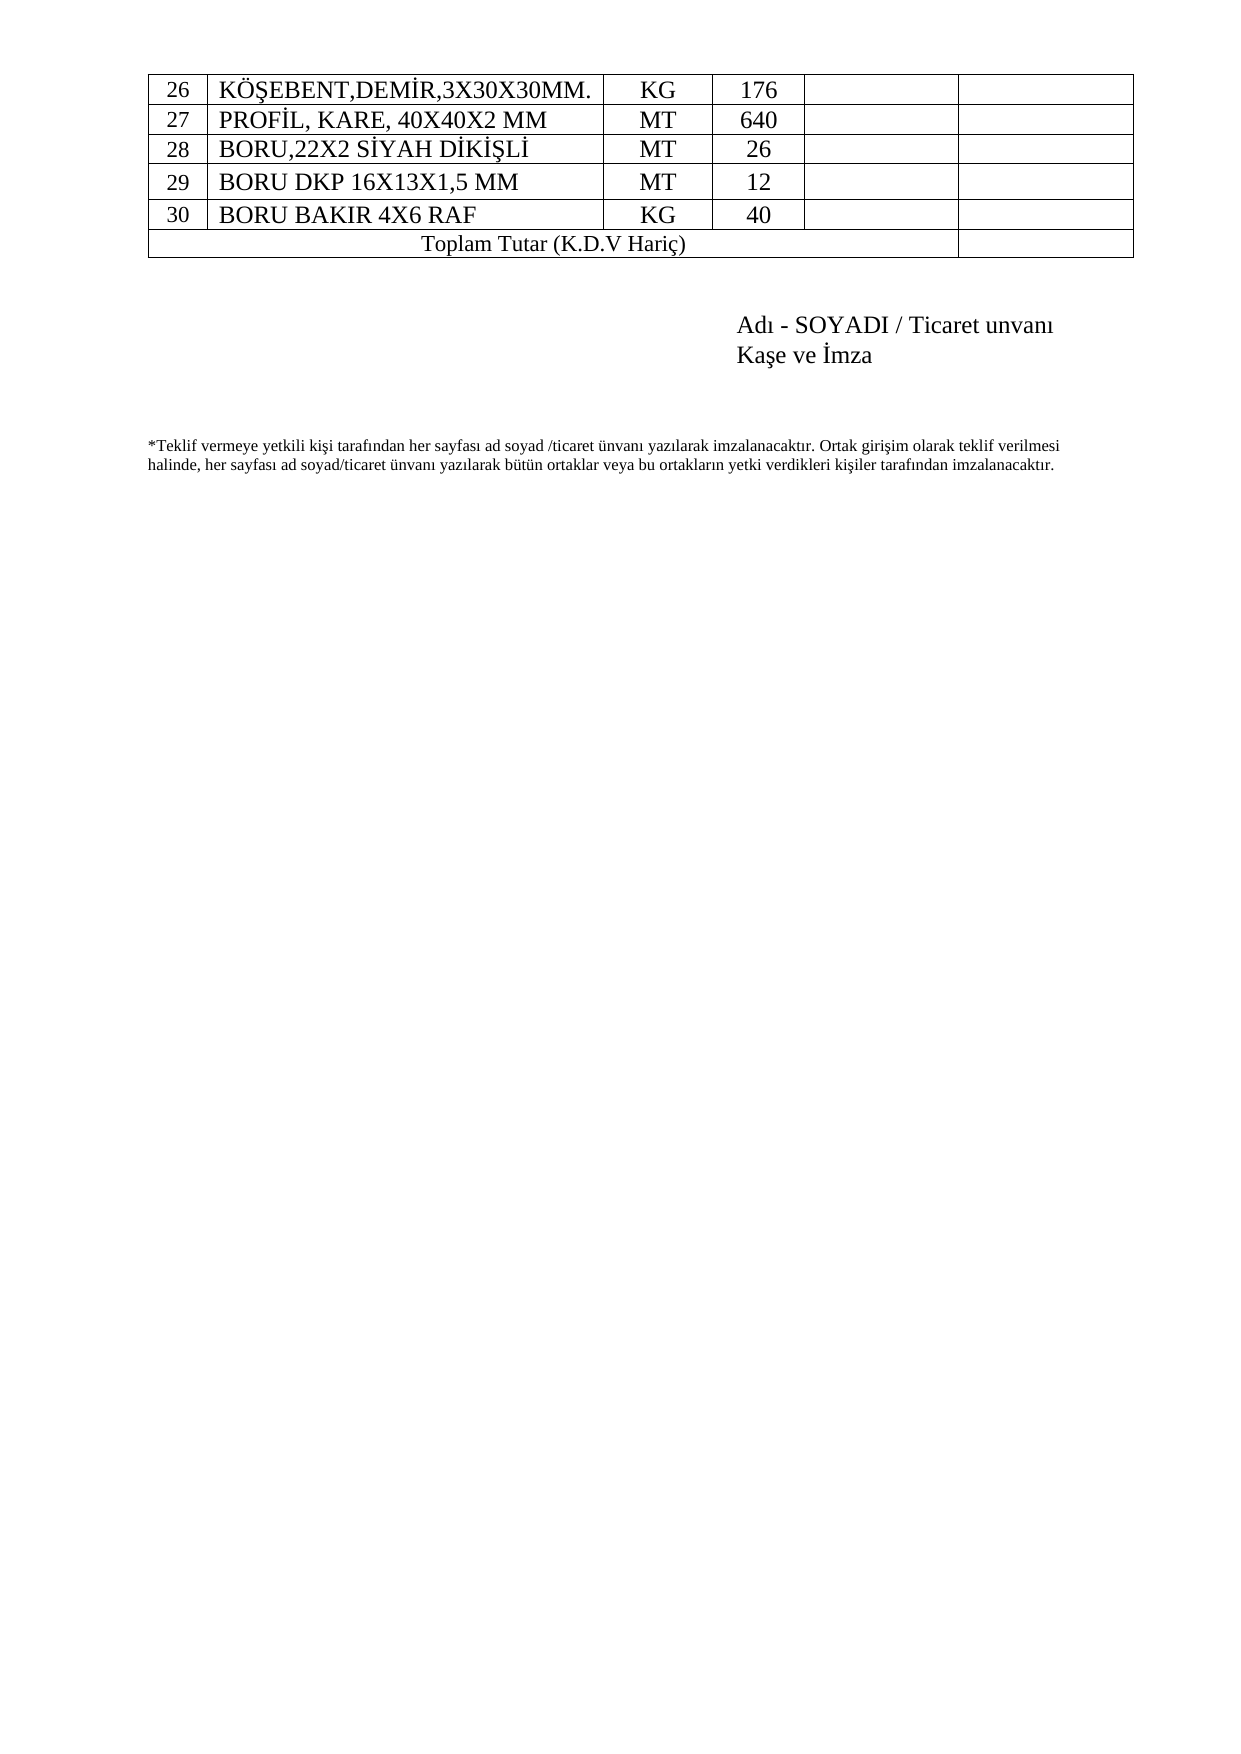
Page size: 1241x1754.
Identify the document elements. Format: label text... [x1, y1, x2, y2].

table_cell 27 [149, 105, 207, 133]
table_cell 12 [713, 164, 804, 199]
table_cell KG [604, 75, 712, 104]
table_cell 26 [149, 75, 207, 104]
table_cell [805, 135, 958, 163]
table_cell ‌BORU,22X2 SİYAH DİKİŞLİ [208, 135, 603, 163]
table_cell 30 [149, 200, 207, 229]
table_cell 176 [713, 75, 804, 104]
table_cell 29 [149, 164, 207, 199]
table_cell Kaşe ve İmza [729, 340, 1093, 369]
table_cell ‌BORU BAKIR 4X6 RAF [208, 200, 603, 229]
table_cell [959, 230, 1133, 257]
table_cell [959, 135, 1133, 163]
table_cell MT [604, 105, 712, 133]
table_header Adı - SOYADI / Ticaret unvanı [729, 310, 1093, 340]
table_cell ‌PROFİL, KARE, 40X40X2 MM [208, 105, 603, 133]
table_cell [805, 75, 958, 104]
table_cell 26 [713, 135, 804, 163]
table_cell [805, 105, 958, 133]
table_cell ‌KÖŞEBENT,DEMİR,3X30X30MM. [208, 75, 603, 104]
table_cell [959, 200, 1133, 229]
table_cell ‌BORU DKP 16X13X1,5 MM [208, 164, 603, 199]
table_cell [805, 164, 958, 199]
table_cell MT [604, 135, 712, 163]
table_cell [959, 75, 1133, 104]
table_cell [959, 164, 1133, 199]
table_cell MT [604, 164, 712, 199]
text *Teklif vermeye yetkili kişi tarafından her sayfası ad soyad /ticaret ünvanı yazılarak imzalanacaktır. Ortak girişim olarak teklif verilmesi halinde, her sayfası ad soyad/ticaret ünvanı yazılarak bütün ortaklar veya bu ortakların yetki verdikleri kişiler tarafından imzalanacaktır. [148, 436, 1093, 474]
table_cell KG [604, 200, 712, 229]
table_cell [959, 105, 1133, 133]
table_cell [805, 200, 958, 229]
table_cell 28 [149, 135, 207, 163]
table_cell 640 [713, 105, 804, 133]
table_cell 40 [713, 200, 804, 229]
table_cell Toplam Tutar (K.D.V Hariç) [149, 230, 958, 257]
